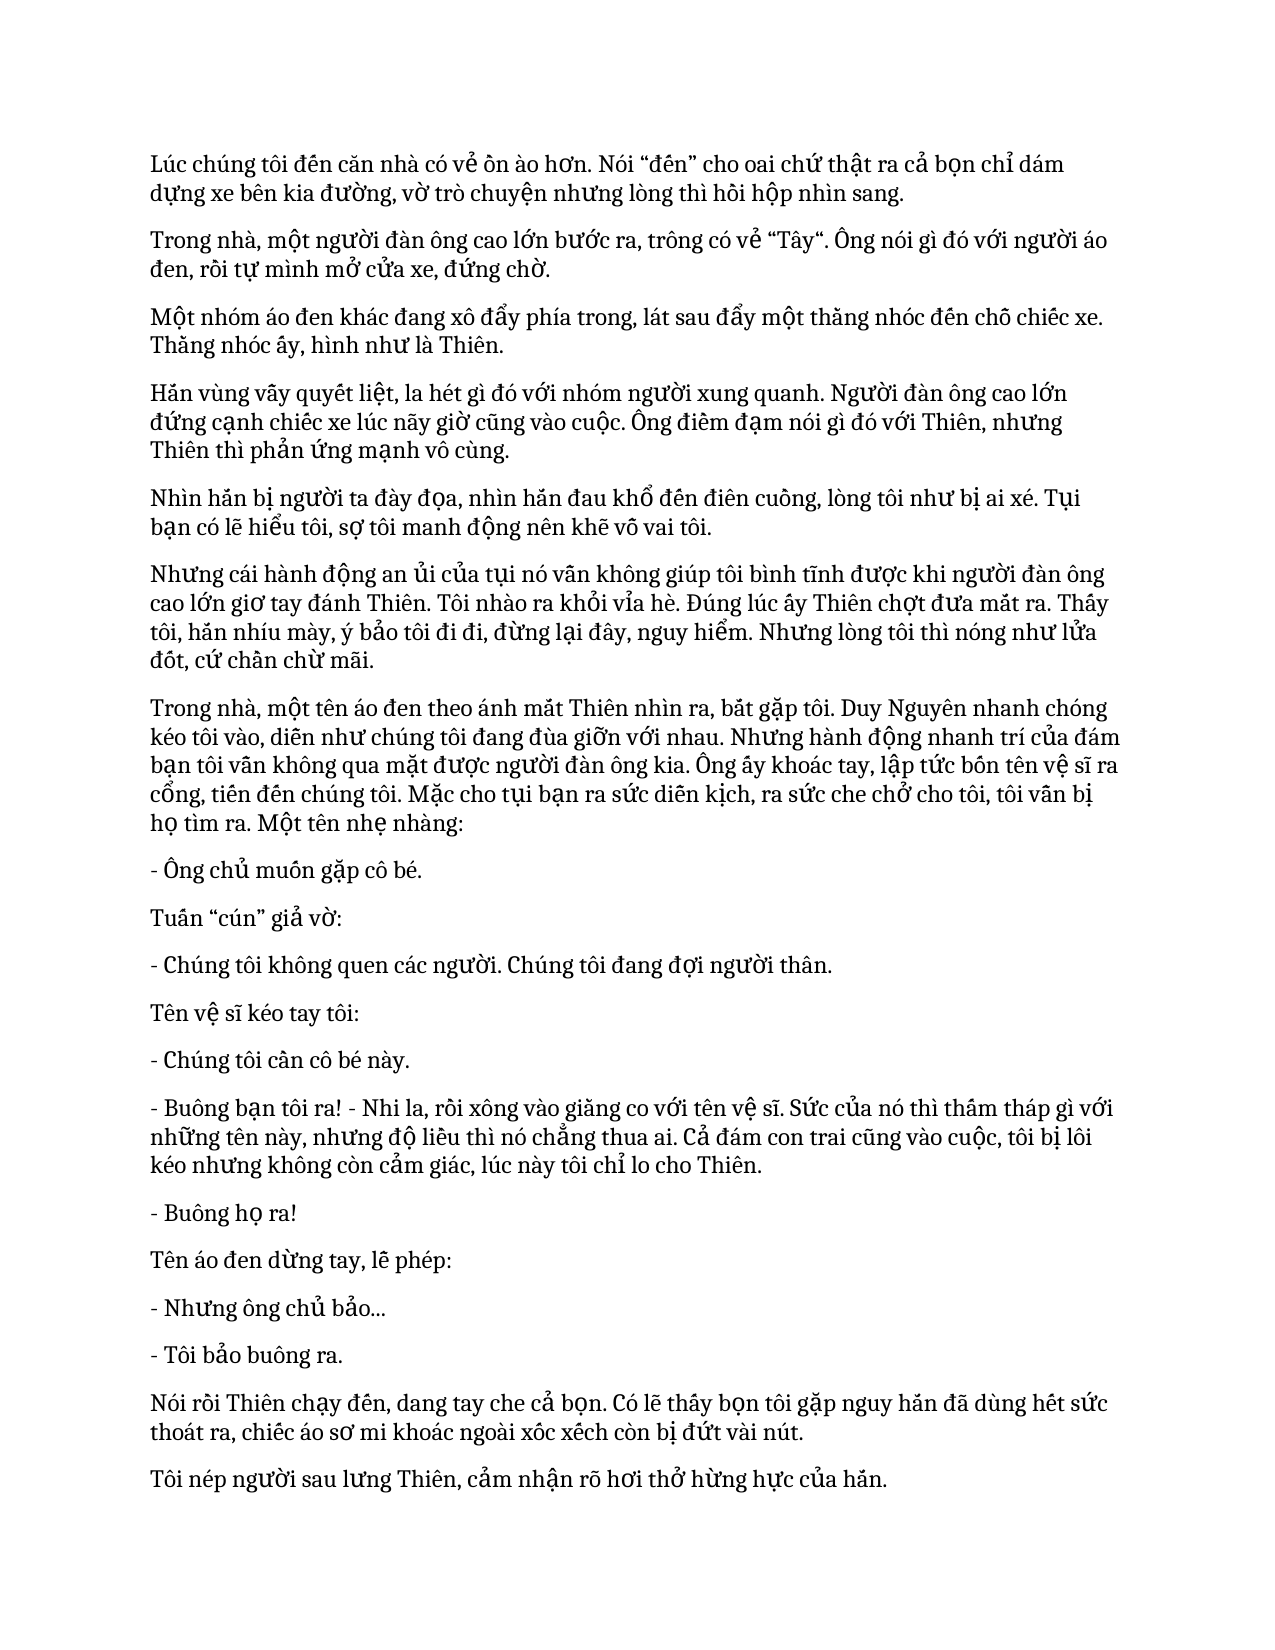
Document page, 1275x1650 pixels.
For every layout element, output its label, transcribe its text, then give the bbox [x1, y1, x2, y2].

text Nhưng cái hành động an ủi của tụi nó vẫn không giúp tôi bình tĩnh được khi người đàn ông cao lớn giơ tay đánh Thiên. Tôi nhào ra khỏi vỉa hè. Đúng lúc ấy Thiên chợt đưa mắt ra. Thấy tôi, hắn nhíu mày, ý bảo tôi đi đi, đừng lại đây, nguy hiểm. Nhưng lòng tôi thì nóng như lửa đốt, cứ chần chừ mãi. [150, 560, 1125, 675]
text Trong nhà, một tên áo đen theo ánh mắt Thiên nhìn ra, bắt gặp tôi. Duy Nguyên nhanh chóng kéo tôi vào, diễn như chúng tôi đang đùa giỡn với nhau. Nhưng hành động nhanh trí của đám bạn tôi vẫn không qua mặt được người đàn ông kia. Ông ấy khoác tay, lập tức bốn tên vệ sĩ ra cổng, tiến đến chúng tôi. Mặc cho tụi bạn ra sức diễn kịch, ra sức che chở cho tôi, tôi vẫn bị họ tìm ra. Một tên nhẹ nhàng: [150, 694, 1125, 837]
text Trong nhà, một người đàn ông cao lớn bước ra, trông có vẻ “Tây“. Ông nói gì đó với người áo đen, rồi tự mình mở cửa xe, đứng chờ. [150, 226, 1125, 284]
text Tên áo đen dừng tay, lễ phép: [150, 1246, 1125, 1275]
text Hắn vùng vẫy quyết liệt, la hét gì đó với nhóm người xung quanh. Người đàn ông cao lớn đứng cạnh chiếc xe lúc nãy giờ cũng vào cuộc. Ông điềm đạm nói gì đó với Thiên, nhưng Thiên thì phản ứng mạnh vô cùng. [150, 379, 1125, 465]
text Lúc chúng tôi đến căn nhà có vẻ ồn ào hơn. Nói “đến” cho oai chứ thật ra cả bọn chỉ dám dựng xe bên kia đường, vờ trò chuyện nhưng lòng thì hồi hộp nhìn sang. [150, 150, 1125, 207]
text - Nhưng ông chủ bảo... [150, 1294, 1125, 1322]
text Nhìn hắn bị người ta đày đọa, nhìn hắn đau khổ đến điên cuồng, lòng tôi như bị ai xé. Tụi bạn có lẽ hiểu tôi, sợ tôi manh động nên khẽ vỗ vai tôi. [150, 484, 1125, 541]
text Tên vệ sĩ kéo tay tôi: [150, 999, 1125, 1027]
text - Buông họ ra! [150, 1199, 1125, 1227]
text - Chúng tôi không quen các người. Chúng tôi đang đợi người thân. [150, 951, 1125, 980]
text - Ông chủ muốn gặp cô bé. [150, 856, 1125, 885]
text Một nhóm áo đen khác đang xô đẩy phía trong, lát sau đẩy một thằng nhóc đến chỗ chiếc xe. Thằng nhóc ấy, hình như là Thiên. [150, 302, 1125, 360]
text - Chúng tôi cần cô bé này. [150, 1046, 1125, 1075]
text - Tôi bảo buông ra. [150, 1341, 1125, 1370]
text Tôi nép người sau lưng Thiên, cảm nhận rõ hơi thở hừng hực của hắn. [150, 1465, 1125, 1494]
text Tuấn “cún” giả vờ: [150, 904, 1125, 932]
text - Buông bạn tôi ra! - Nhi la, rồi xông vào giằng co với tên vệ sĩ. Sức của nó thì thấm tháp gì với những tên này, nhưng độ liều thì nó chẳng thua ai. Cả đám con trai cũng vào cuộc, tôi bị lôi kéo nhưng không còn cảm giác, lúc này tôi chỉ lo cho Thiên. [150, 1094, 1125, 1180]
text Nói rồi Thiên chạy đến, dang tay che cả bọn. Có lẽ thấy bọn tôi gặp nguy hắn đã dùng hết sức thoát ra, chiếc áo sơ mi khoác ngoài xốc xếch còn bị đứt vài nút. [150, 1389, 1125, 1446]
